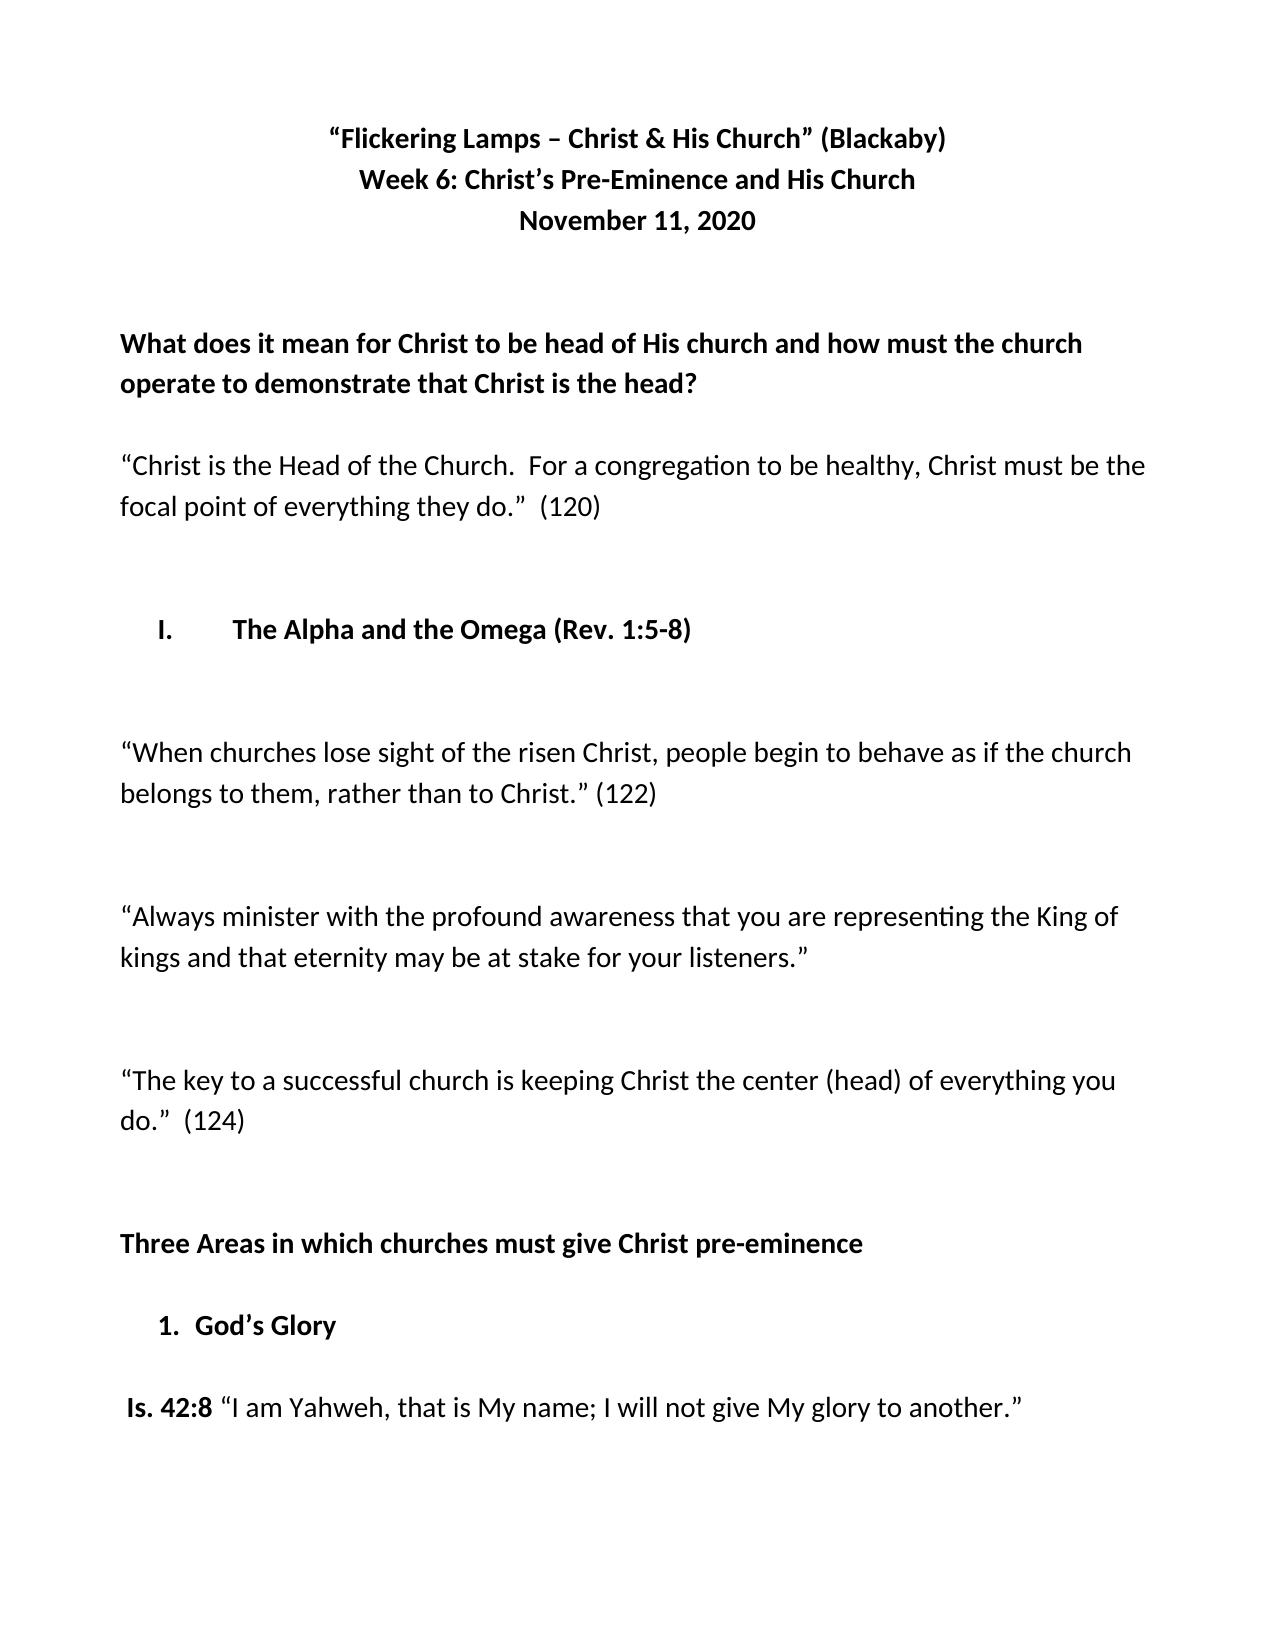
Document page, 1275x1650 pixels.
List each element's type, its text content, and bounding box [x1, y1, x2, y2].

text Week 6: Christ’s Pre-Eminence and His Church [120, 161, 1155, 197]
text “Christ is the Head of the Church. For a congregation to be healthy, Christ must be the focal point of everything they do.” (120) [120, 447, 1155, 524]
text What does it mean for Christ to be head of His church and how must the church operate to demonstrate that Christ is the head? [120, 325, 1155, 401]
text “Always minister with the profound awareness that you are representing the King of kings and that eternity may be at stake for your listeners.” [120, 898, 1155, 974]
text “The key to a successful church is keeping Christ the center (head) of everything you do.” (124) [120, 1062, 1155, 1138]
text Three Areas in which churches must give Christ pre-eminence [120, 1225, 1155, 1261]
list The Alpha and the Omega (Rev. 1:5-8) [157, 611, 1155, 647]
list God’s Glory [157, 1307, 1155, 1343]
text Is. 42:8 “I am Yahweh, that is My name; I will not give My glory to another.” [120, 1389, 1155, 1425]
text “When churches lose sight of the risen Christ, people begin to behave as if the church belongs to them, rather than to Christ.” (122) [120, 734, 1155, 811]
text “Flickering Lamps – Christ & His Church” (Blackaby) [120, 120, 1155, 156]
text November 11, 2020 [120, 202, 1155, 237]
